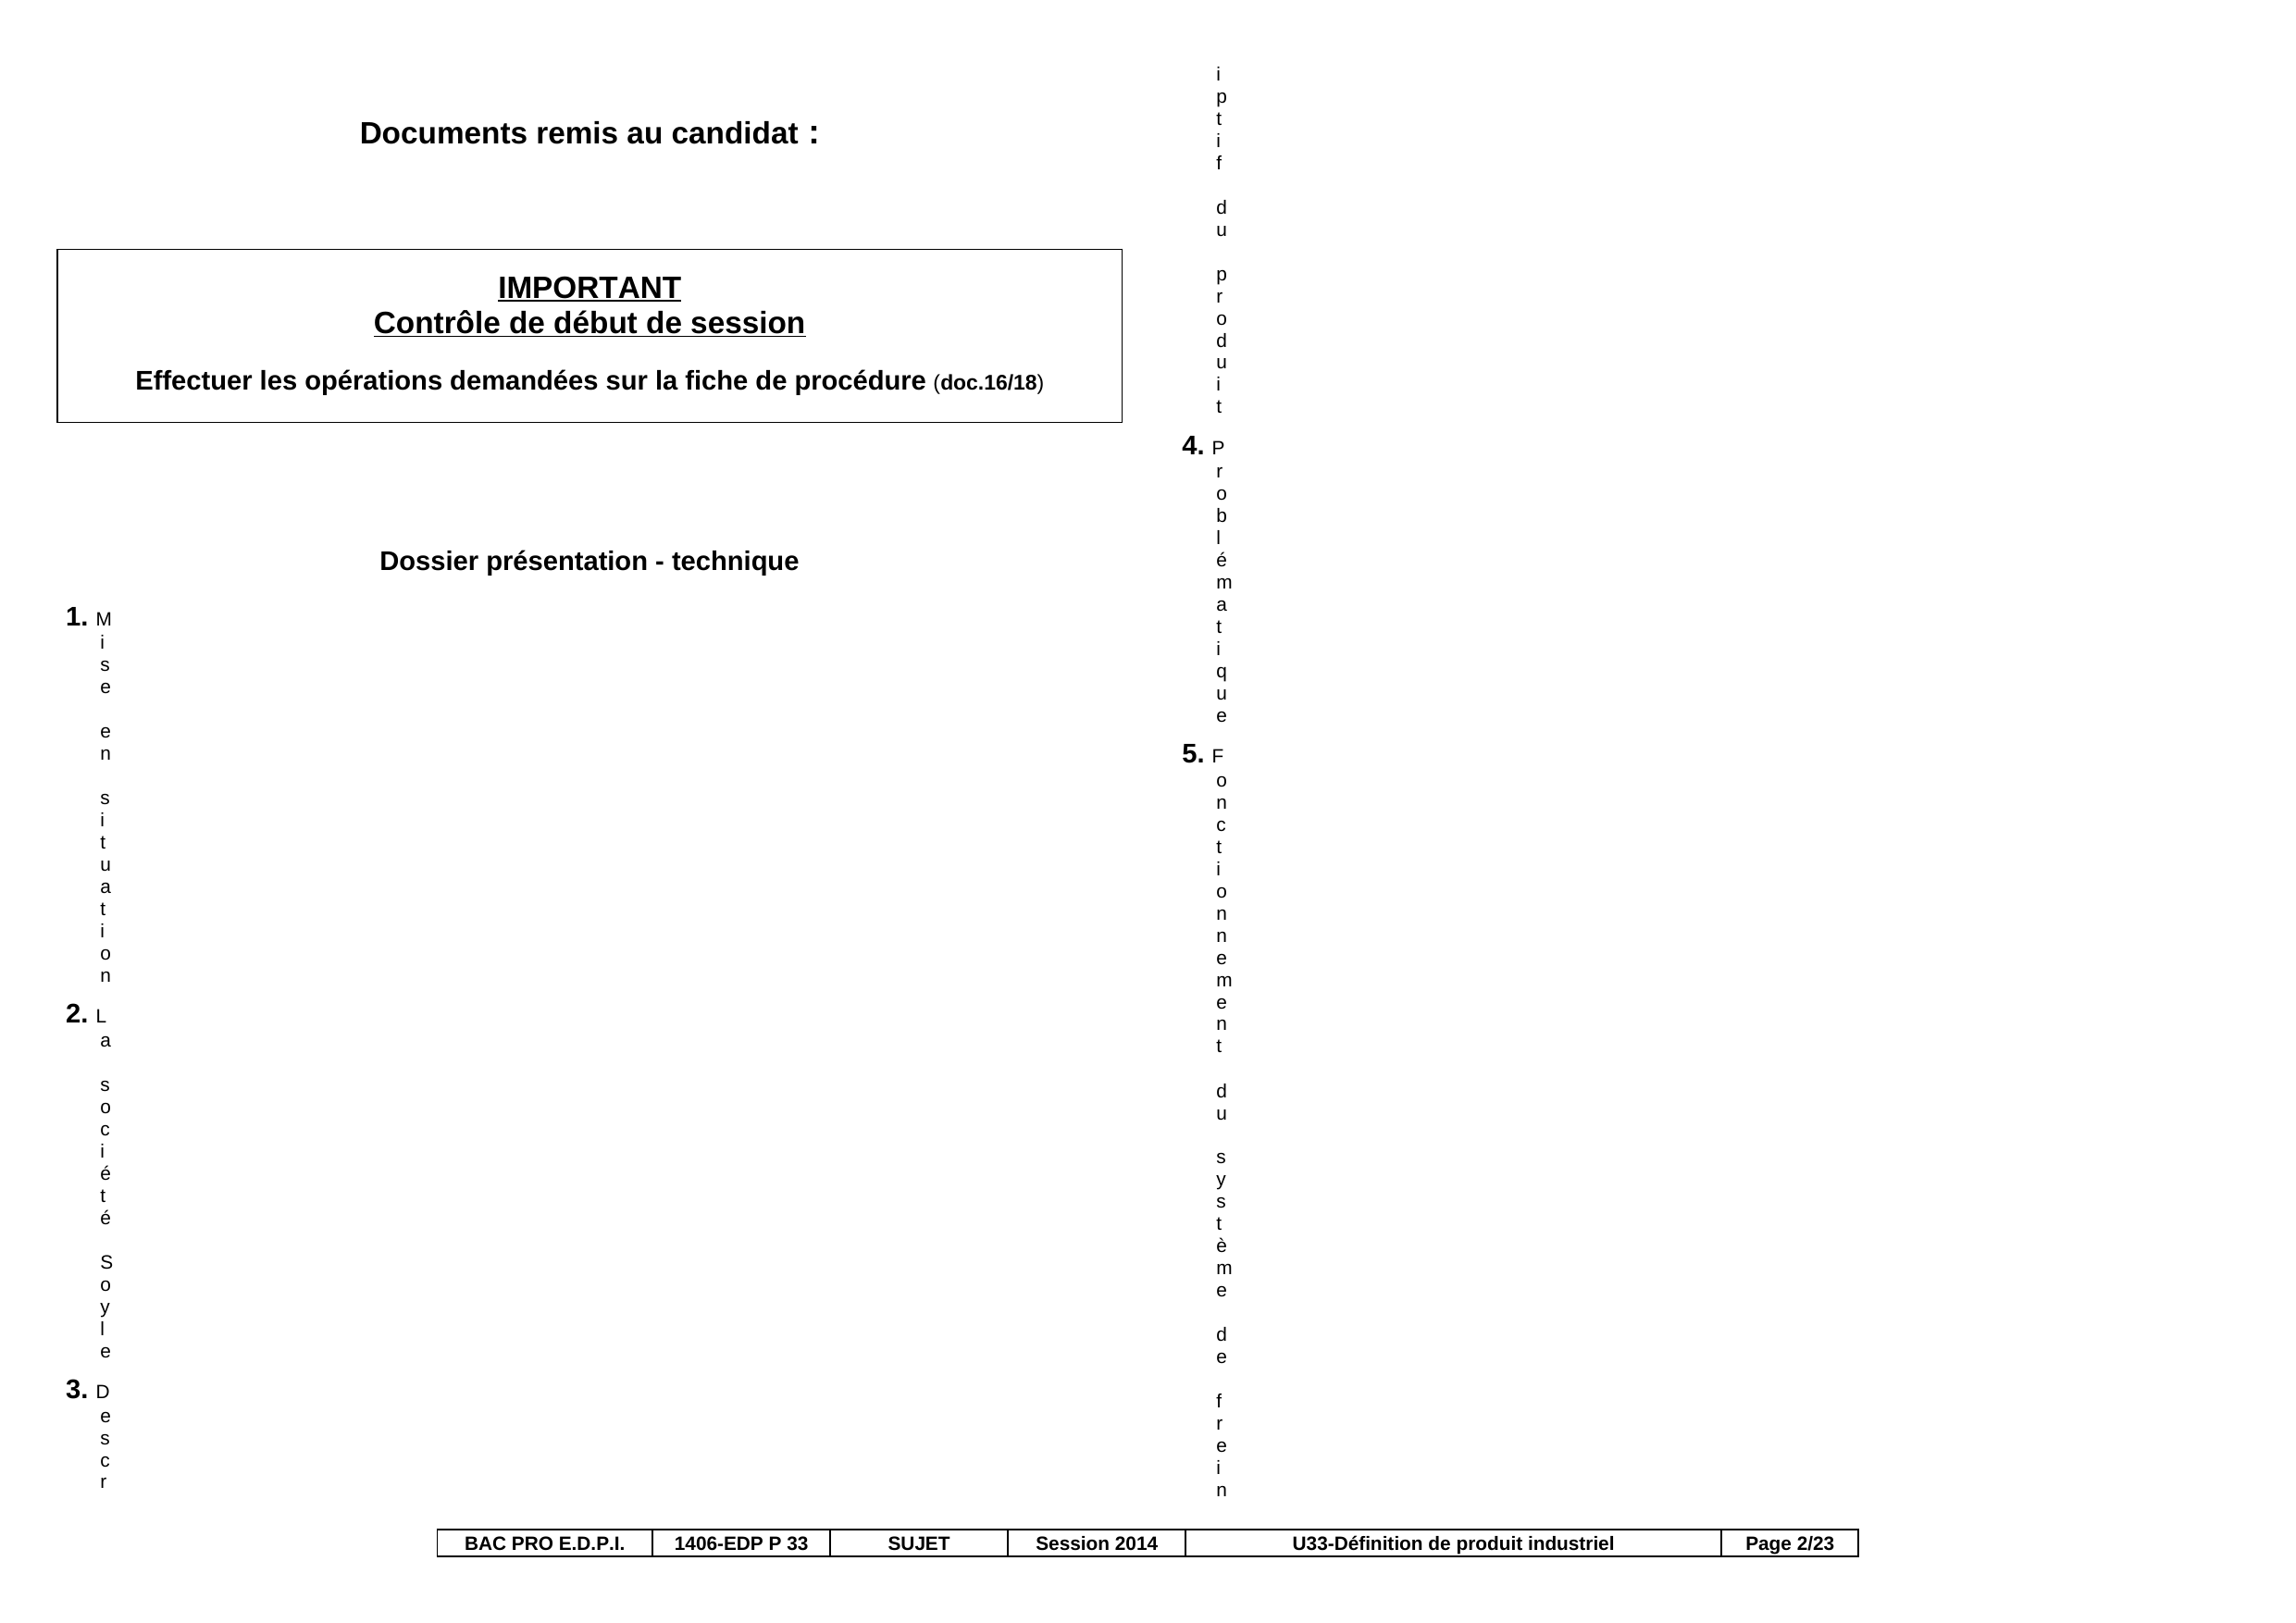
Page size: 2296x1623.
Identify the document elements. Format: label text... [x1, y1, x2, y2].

text IMPORTANT [58, 250, 1122, 304]
text Dossier présentation - technique [66, 545, 1113, 576]
text Contrôle de début de session [66, 304, 1113, 341]
text Effectuer les opérations demandées sur la fiche de procédure (doc.16/18) [66, 365, 1113, 396]
text Documents remis au candidat : [66, 111, 1113, 151]
